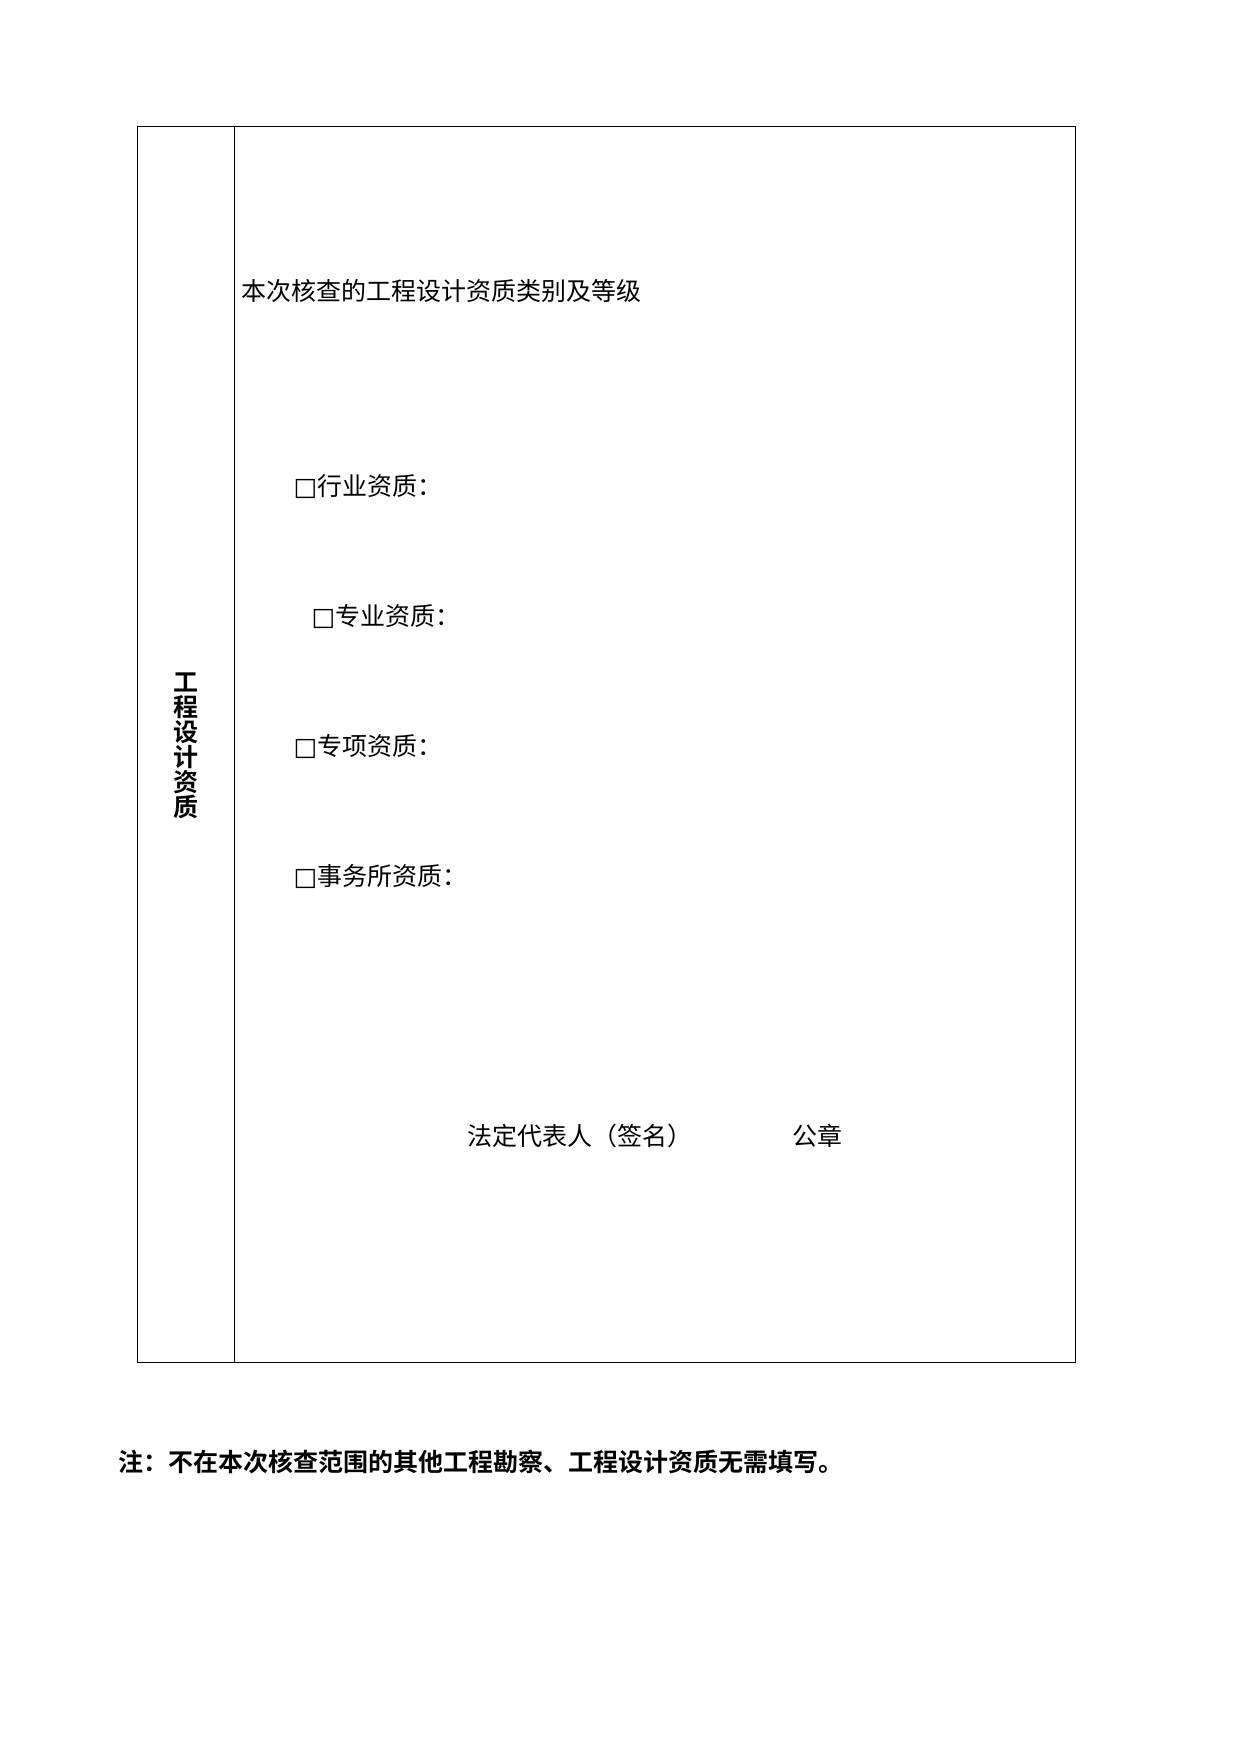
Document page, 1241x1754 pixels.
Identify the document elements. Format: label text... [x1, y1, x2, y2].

table_cell 本次核查的工程设计资质类别及等级 □行业资质： □专业资质： □专项资质： □事务所资质： 法定代表人（签名） 公章 [235, 127, 1075, 1362]
text 注：不在本次核查范围的其他工程勘察、工程设计资质无需填写。 [118, 1428, 1122, 1493]
table_cell 工程设计资质 [138, 127, 234, 1362]
